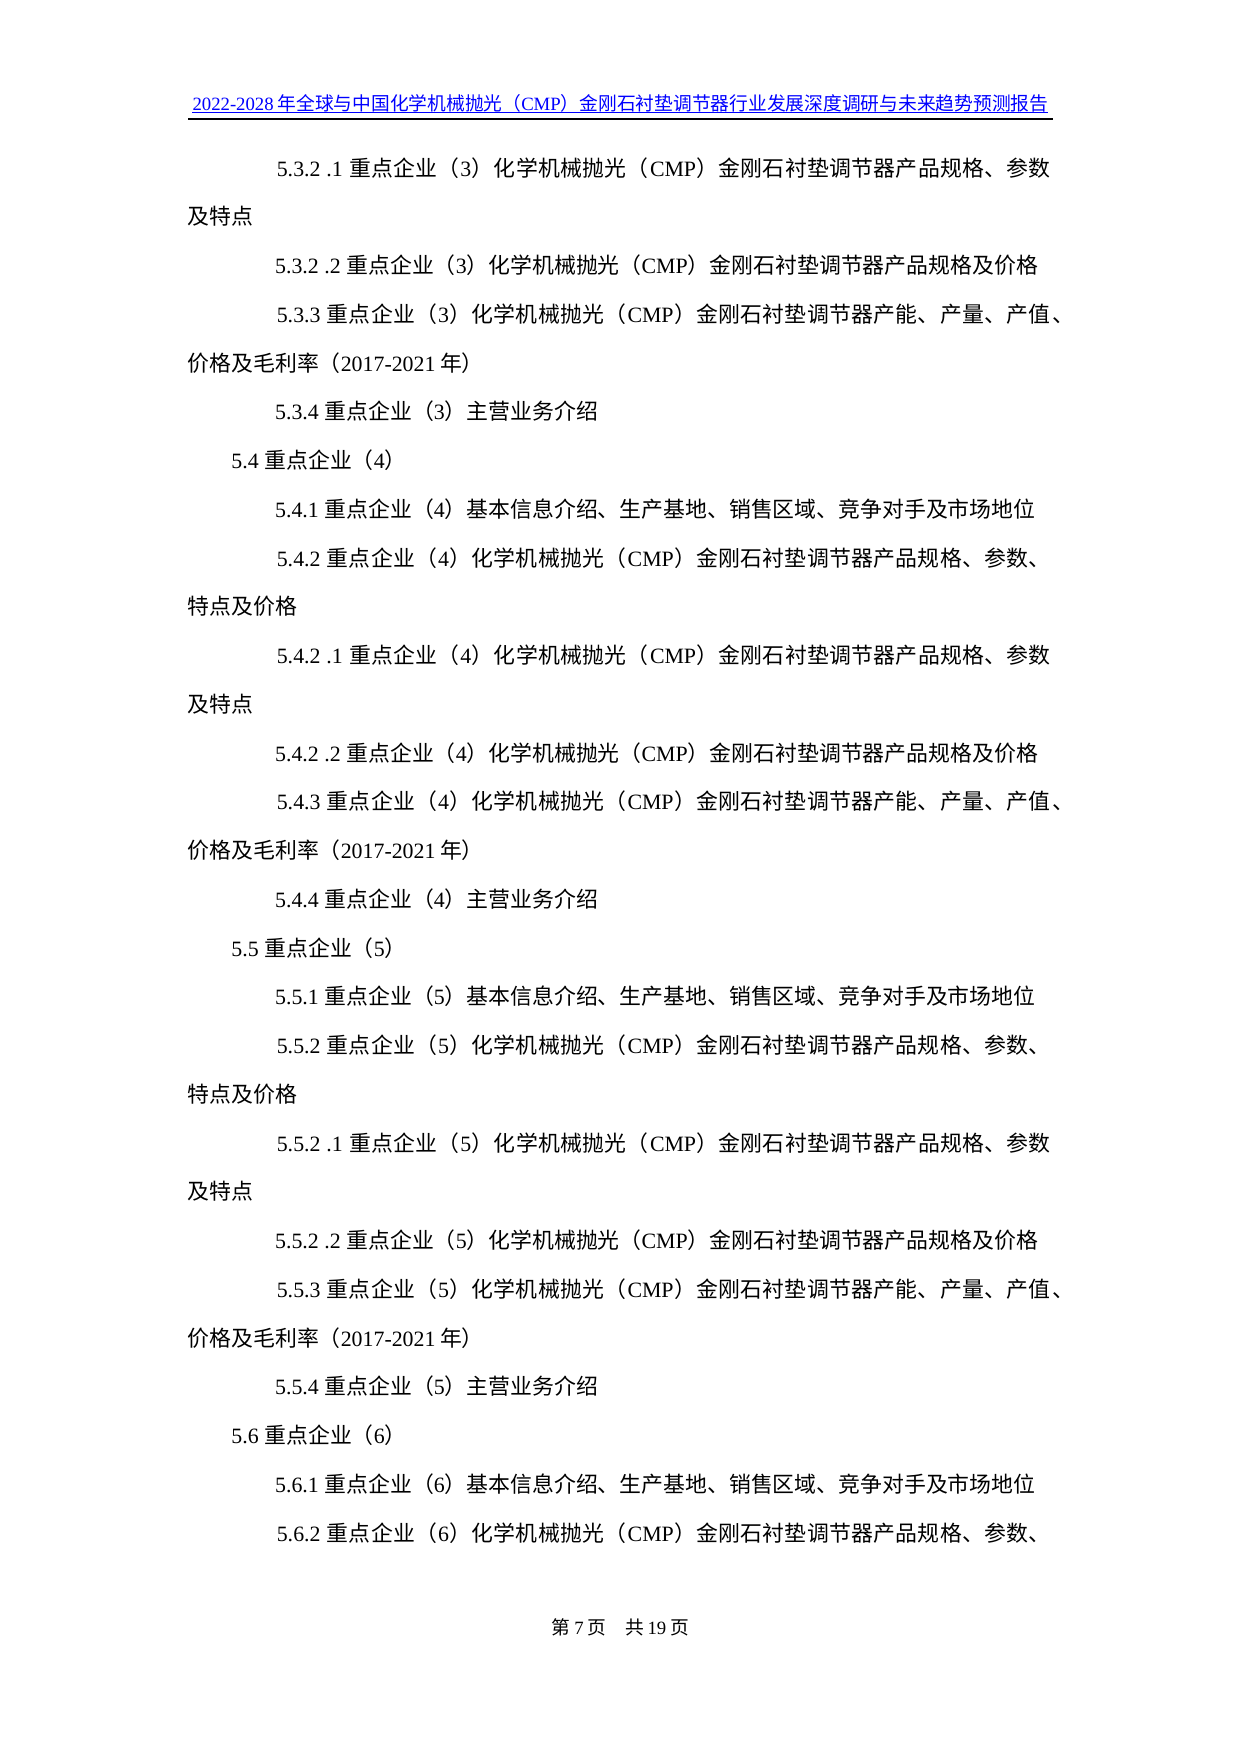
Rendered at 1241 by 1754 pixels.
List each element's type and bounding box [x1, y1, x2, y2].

text [187, 150, 1053, 1548]
